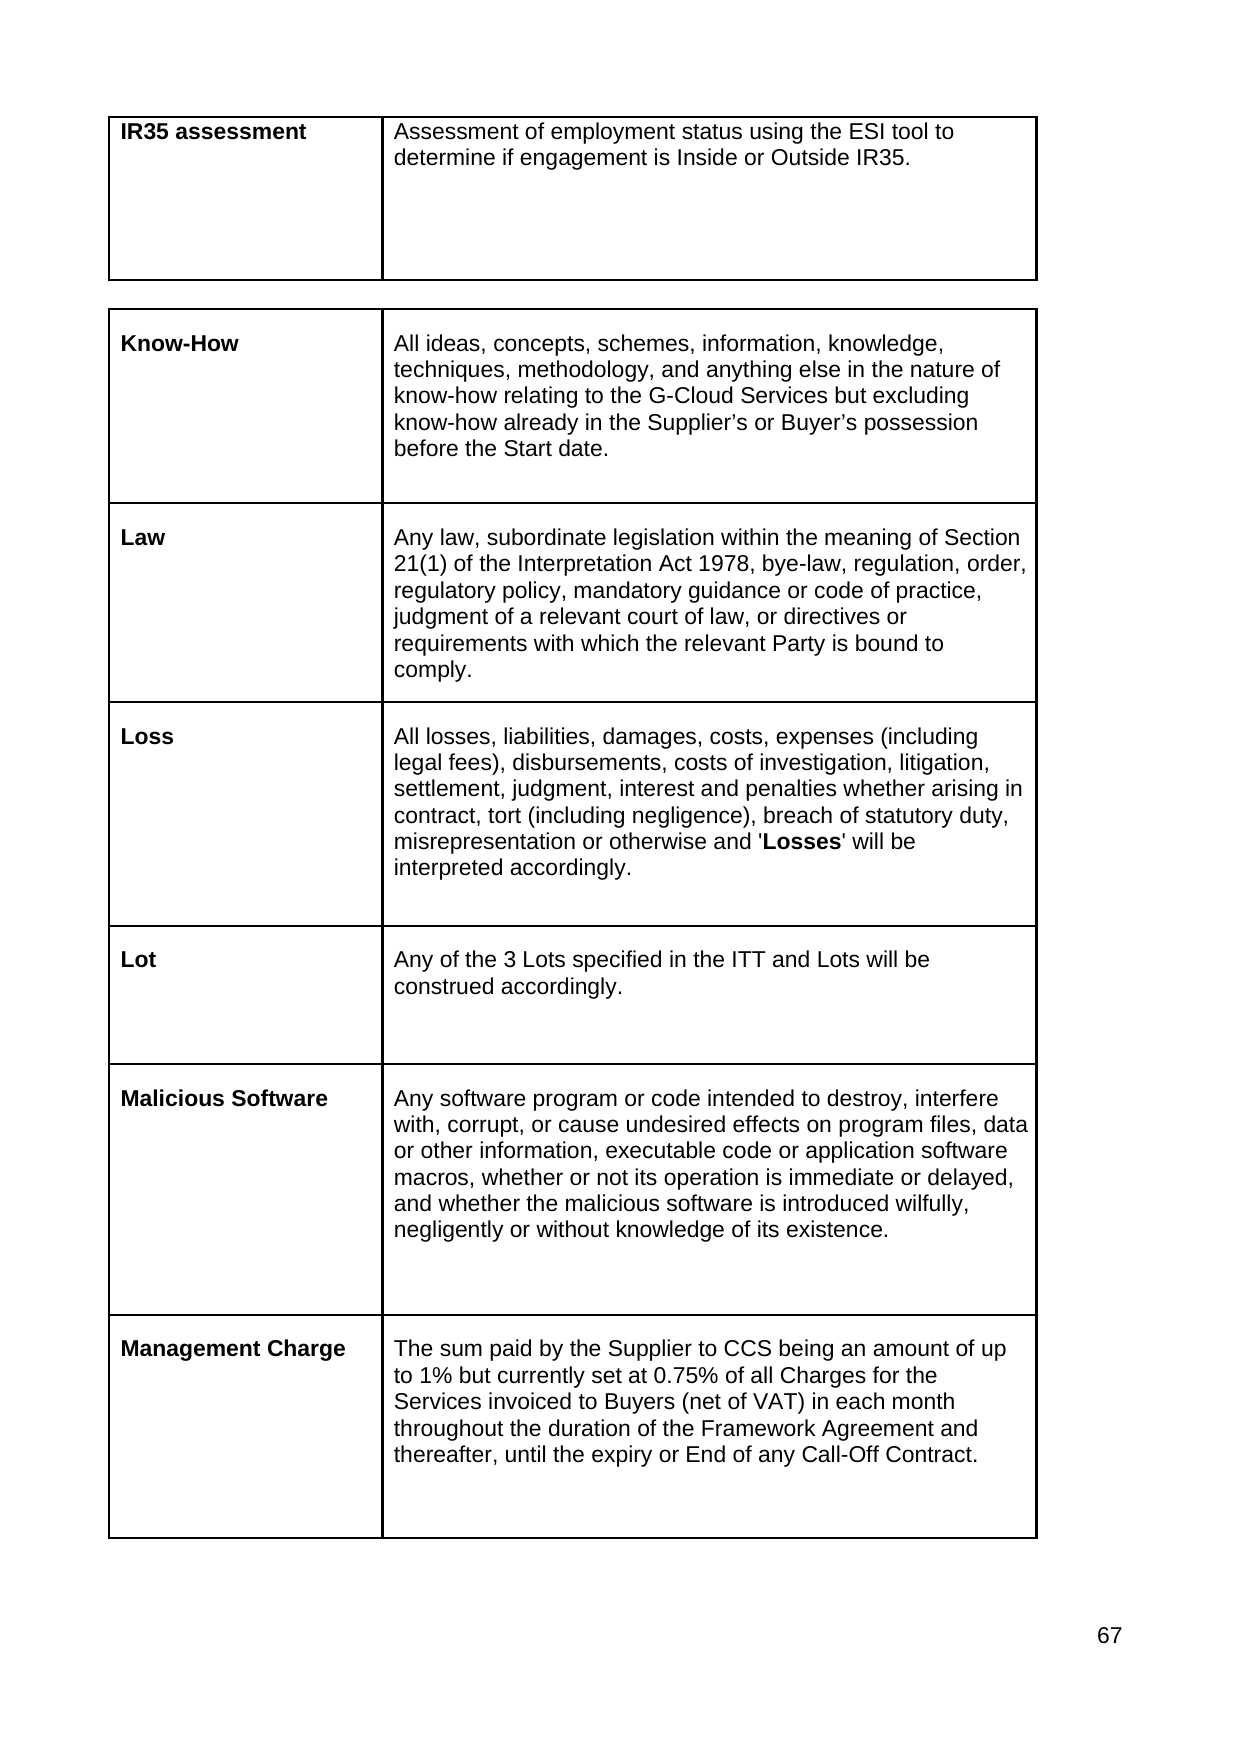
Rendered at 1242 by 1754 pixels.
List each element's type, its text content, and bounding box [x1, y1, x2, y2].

table_cell Law [110, 504, 381, 701]
table_cell Any software program or code intended to destroy, interfere with, corrupt, or cause undesired effects on program files, data or other information, executable code or application software macros, whether or not its operation is immediate or delayed, and whether the malicious software is introduced wilfully, negligently or without knowledge of its existence. [384, 1065, 1035, 1313]
table_cell IR35 assessment [110, 118, 381, 279]
table_cell Loss [110, 703, 381, 924]
table_cell Any of the 3 Lots specified in the ITT and Lots will be construed accordingly. [384, 927, 1035, 1063]
table_header Know-How [110, 310, 381, 502]
table_cell Any law, subordinate legislation within the meaning of Section 21(1) of the Interpretation Act 1978, bye-law, regulation, order, regulatory policy, mandatory guidance or code of practice, judgment of a relevant court of law, or directives or requirements with which the relevant Party is bound to comply. [384, 504, 1035, 701]
table_cell The sum paid by the Supplier to CCS being an amount of up to 1% but currently set at 0.75% of all Charges for the Services invoiced to Buyers (net of VAT) in each month throughout the duration of the Framework Agreement and thereafter, until the expiry or End of any Call-Off Contract. [384, 1316, 1035, 1537]
table_cell All losses, liabilities, damages, costs, expenses (including legal fees), disbursements, costs of investigation, litigation, settlement, judgment, interest and penalties whether arising in contract, tort (including negligence), breach of statutory duty, misrepresentation or otherwise and 'Losses' will be interpreted accordingly. [384, 703, 1035, 924]
table_header All ideas, concepts, schemes, information, knowledge, techniques, methodology, and anything else in the nature of know-how relating to the G-Cloud Services but excluding know-how already in the Supplier’s or Buyer’s possession before the Start date. [384, 310, 1035, 502]
table_cell Malicious Software [110, 1065, 381, 1313]
table_cell Lot [110, 927, 381, 1063]
table_cell Management Charge [110, 1316, 381, 1537]
table_cell Assessment of employment status using the ESI tool to determine if engagement is Inside or Outside IR35. [384, 118, 1035, 279]
